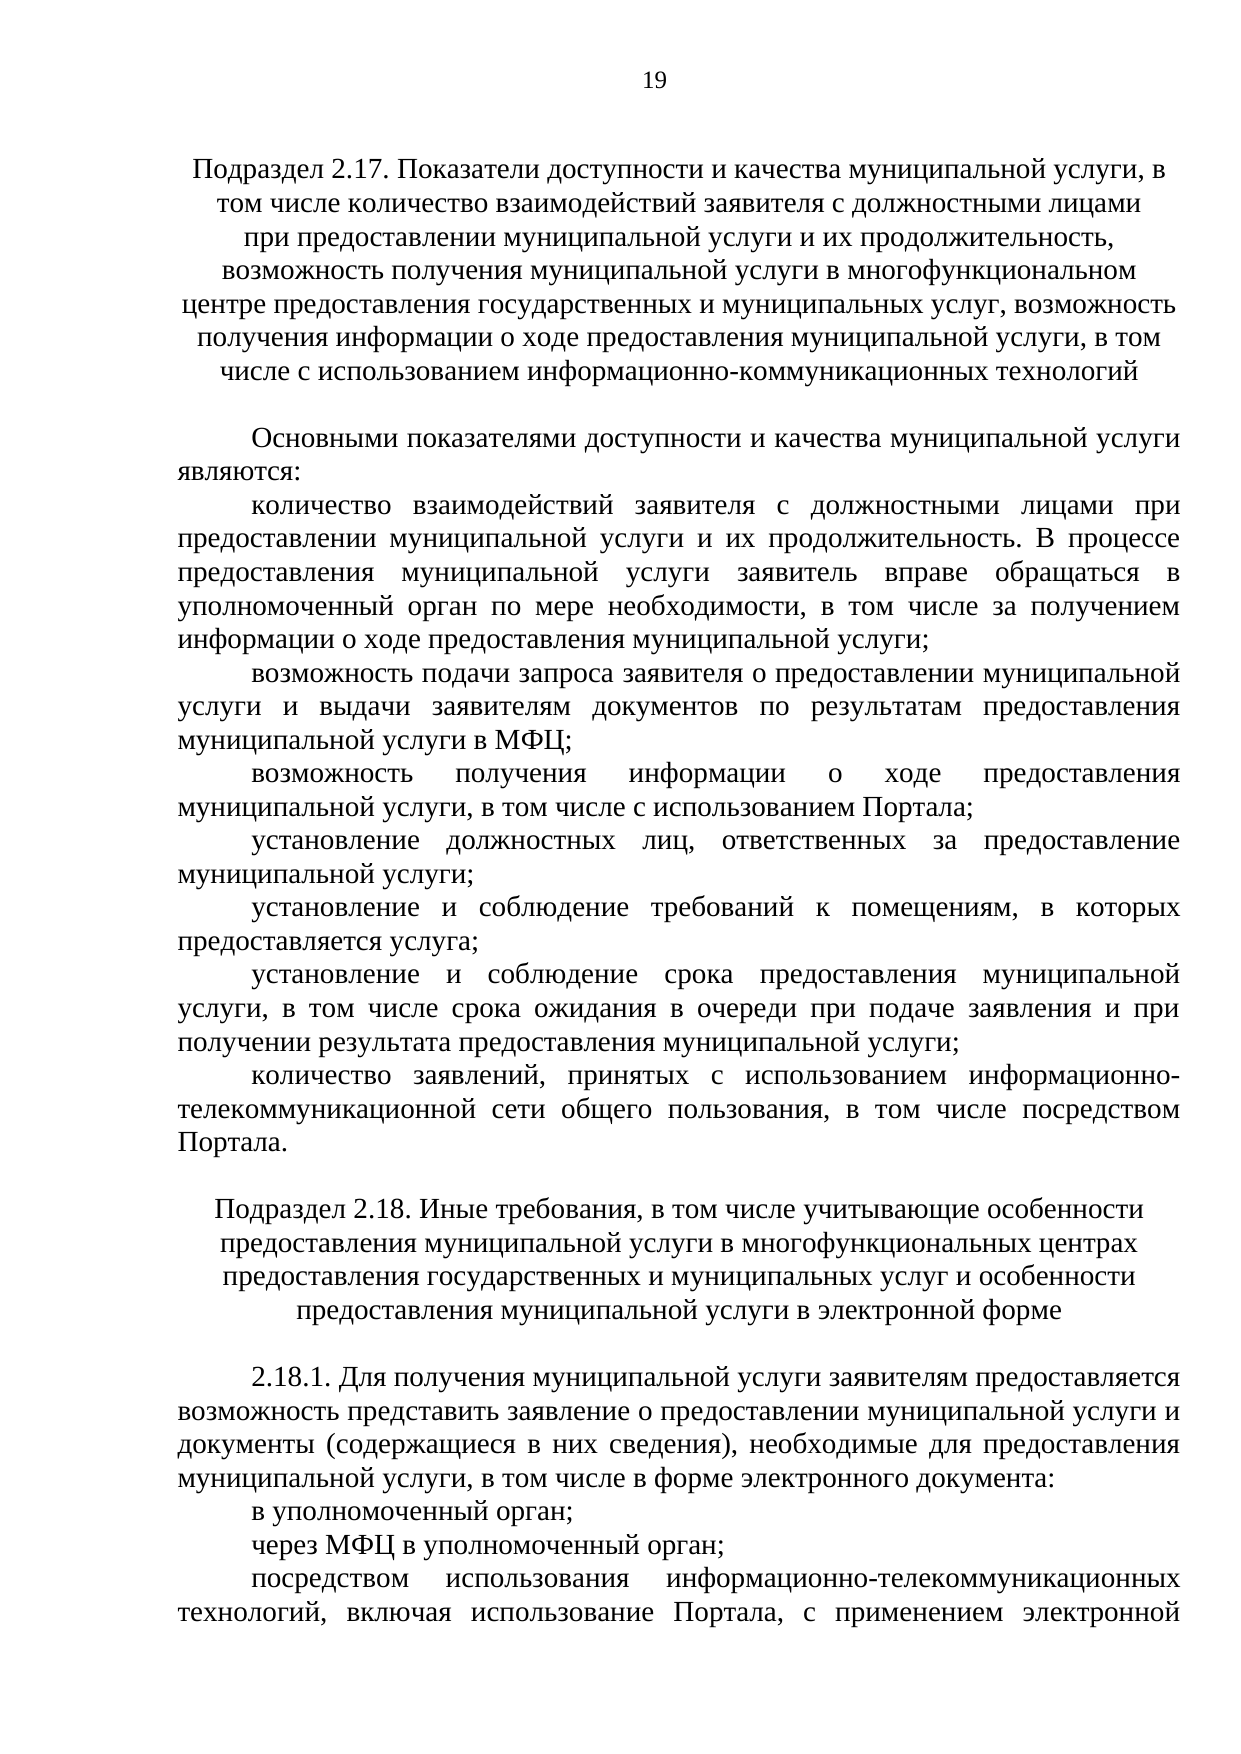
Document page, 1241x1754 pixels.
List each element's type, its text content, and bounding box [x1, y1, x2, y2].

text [177, 1560, 1181, 1627]
text 2.18.1. Для получения муниципальной услуги заявителям предоставляется возможность представить заявление о предоставлении муниципальной услуги и документы (содержащиеся в них сведения), необходимые для предоставления муниципальной услуги, в том числе в форме электронного документа: [177, 1359, 1181, 1493]
text установление и соблюдение срока предоставления муниципальной услуги, в том числе срока ожидания в очереди при подаче заявления и при получении результата предоставления муниципальной услуги; [177, 957, 1181, 1057]
text установление должностных лиц, ответственных за предоставление муниципальной услуги; [177, 822, 1181, 889]
text через МФЦ в уполномоченный орган; [177, 1527, 1181, 1560]
text установление и соблюдение требований к помещениям, в которых предоставляется услуга; [177, 889, 1181, 957]
text в уполномоченный орган; [177, 1493, 1181, 1527]
text Подраздел 2.18. Иные требования, в том числе учитывающие особенности предоставления муниципальной услуги в многофункциональных центрах предоставления государственных и муниципальных услуг и особенности предоставления муниципальной услуги в электронной форме [177, 1191, 1181, 1326]
text Основными показателями доступности и качества муниципальной услуги являются: [177, 420, 1181, 487]
text количество заявлений, принятых с использованием информационно-телекоммуникационной сети общего пользования, в том числе посредством Портала. [177, 1057, 1181, 1158]
text при предоставлении муниципальной услуги и их продолжительность, возможность получения муниципальной услуги в многофункциональном центре предоставления государственных и муниципальных услуг, возможность получения информации о ходе предоставления муниципальной услуги, в том числе с использованием информационно-коммуникационных технологий [177, 219, 1181, 386]
text Подраздел 2.17. Показатели доступности и качества муниципальной услуги, в том числе количество взаимодействий заявителя с должностными лицами [177, 152, 1181, 219]
text возможность подачи запроса заявителя о предоставлении муниципальной услуги и выдачи заявителям документов по результатам предоставления муниципальной услуги в МФЦ; [177, 655, 1181, 755]
text возможность получения информации о ходе предоставления муниципальной услуги, в том числе с использованием Портала; [177, 755, 1181, 822]
text количество взаимодействий заявителя с должностными лицами при предоставлении муниципальной услуги и их продолжительность. В процессе предоставления муниципальной услуги заявитель вправе обращаться в уполномоченный орган по мере необходимости, в том числе за получением информации о ходе предоставления муниципальной услуги; [177, 487, 1181, 655]
